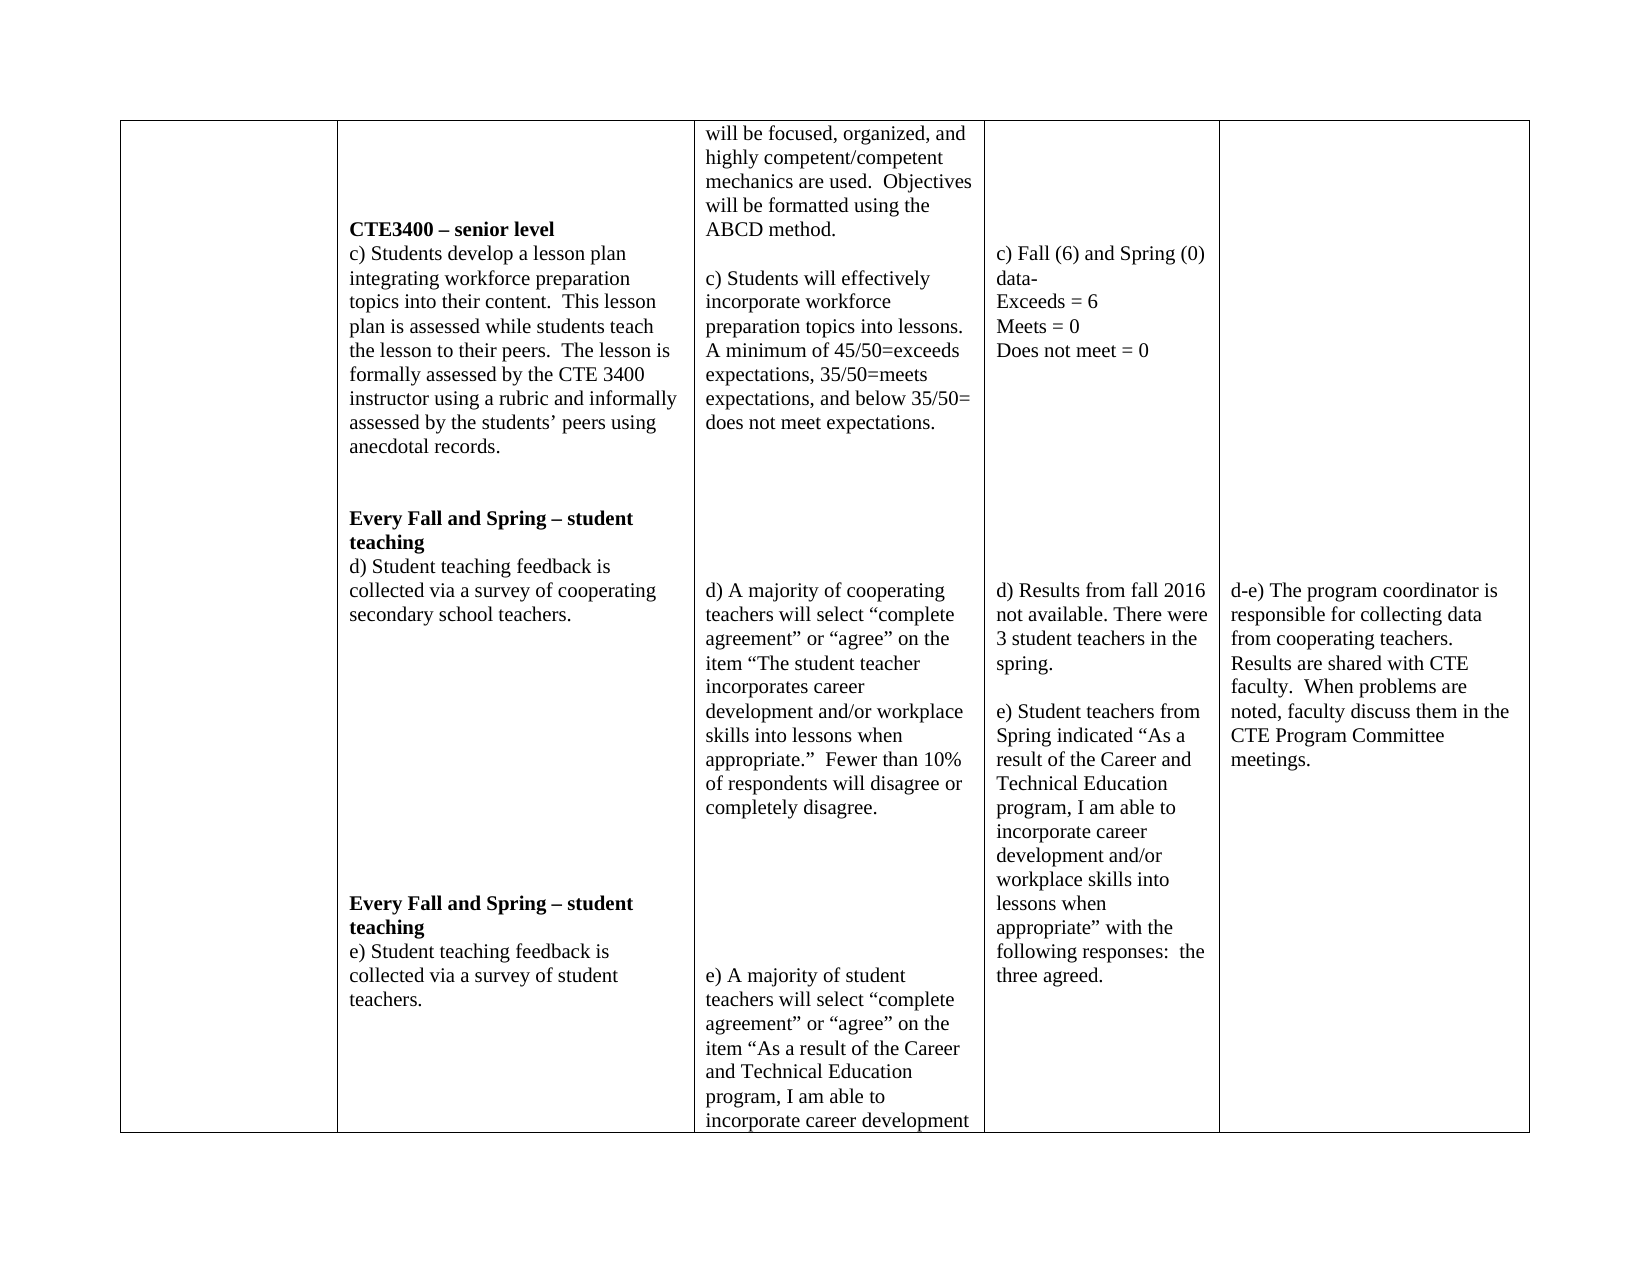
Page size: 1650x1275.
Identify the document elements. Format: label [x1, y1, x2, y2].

table_cell [1220, 121, 1529, 1132]
table_cell [695, 121, 984, 1132]
table_cell [121, 121, 337, 1132]
table_cell [338, 121, 694, 1132]
table_cell [985, 121, 1219, 1132]
